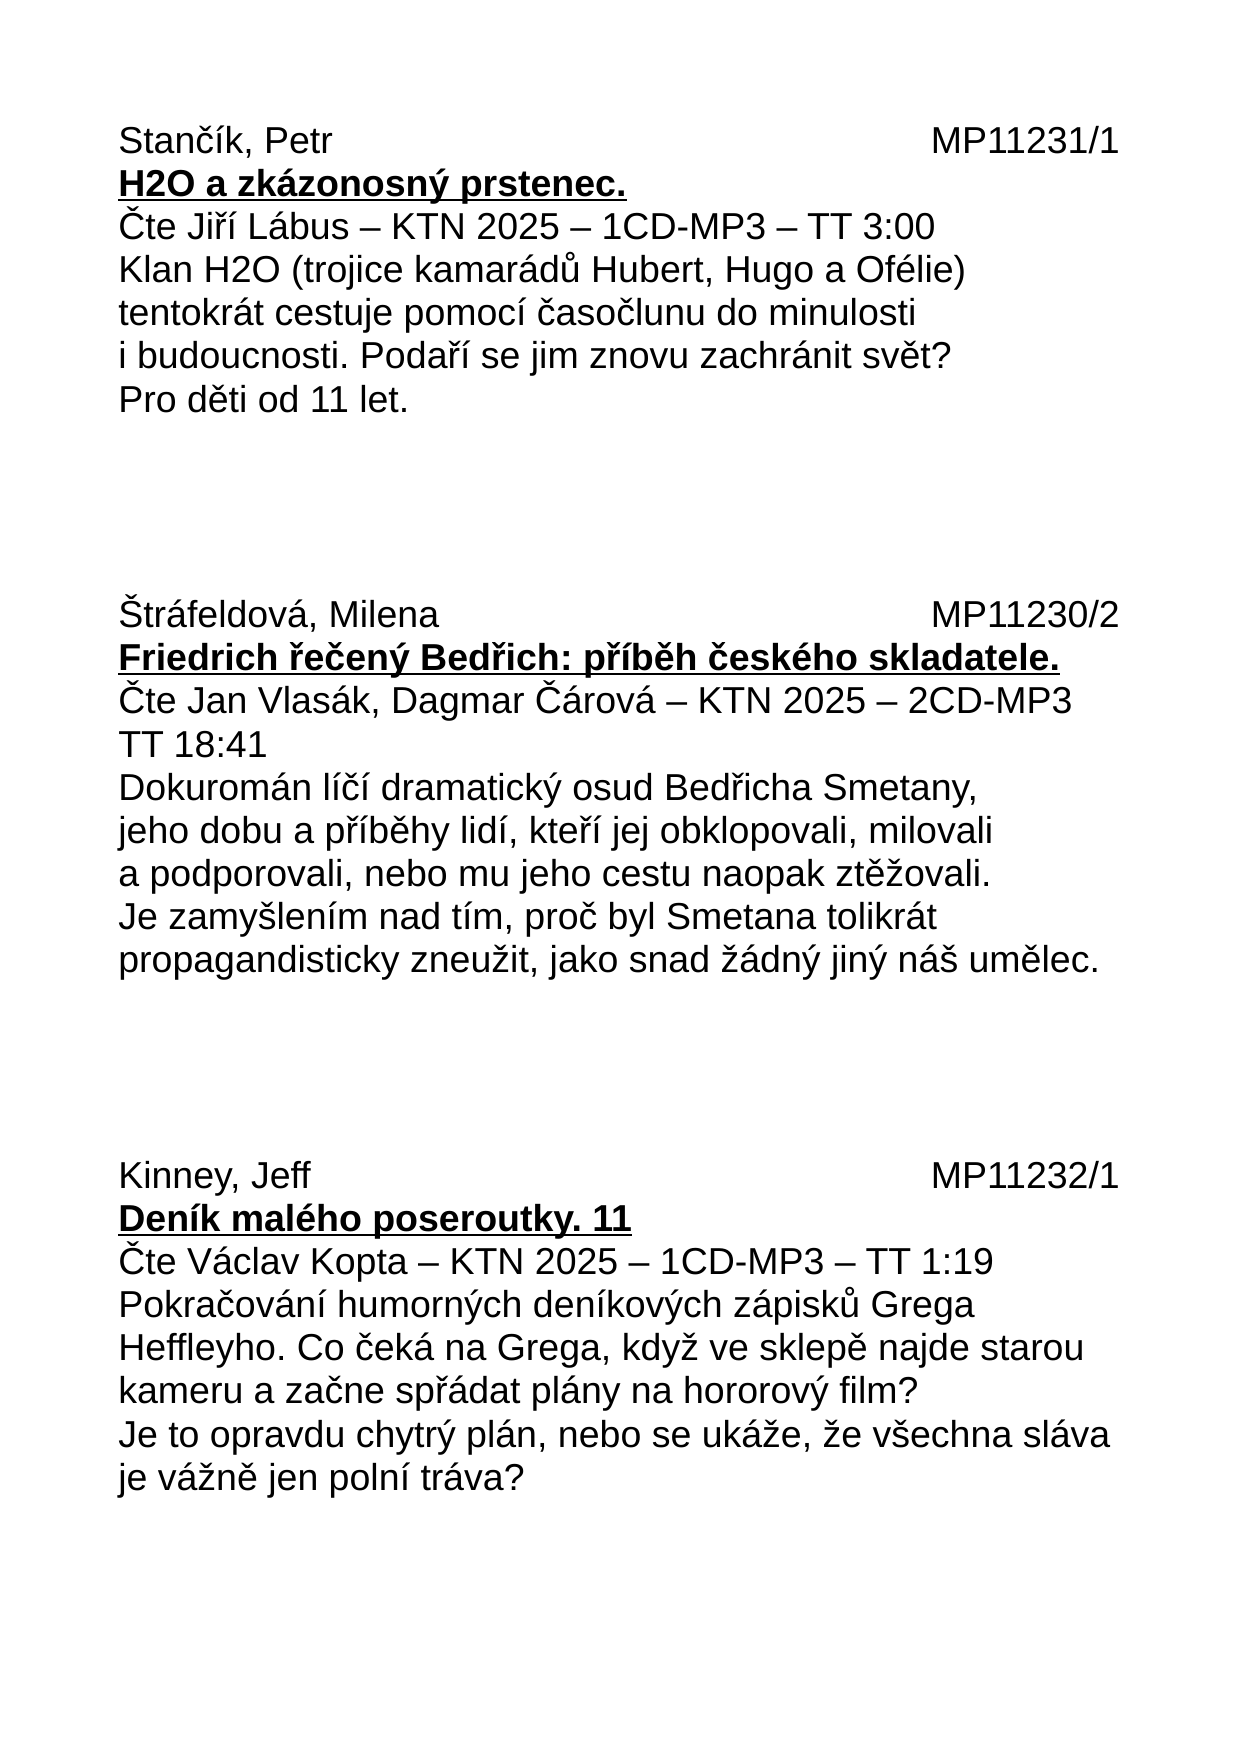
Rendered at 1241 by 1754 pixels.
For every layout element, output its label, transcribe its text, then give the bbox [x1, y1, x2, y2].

text Pokračování humorných deníkových zápisků Grega Heffleyho. Co čeká na Grega, když ve sklepě najde starou kameru a začne spřádat plány na hororový film? Je to opravdu chytrý plán, nebo se ukáže, že všechna sláva je vážně jen polní tráva? [118, 1282, 1122, 1498]
text Čte Václav Kopta – KTN 2025 – 1CD-MP3 – TT 1:19 [118, 1239, 1122, 1282]
text TT 18:41 [118, 722, 1122, 765]
text Čte Jiří Lábus – KTN 2025 – 1CD-MP3 – TT 3:00 [118, 204, 1122, 247]
text H2O a zkázonosný prstenec. [118, 161, 1122, 204]
text Stančík, Petr MP11231/1 [118, 118, 1122, 161]
text Štráfeldová, Milena MP11230/2 [118, 592, 1122, 636]
text Friedrich řečený Bedřich: příběh českého skladatele. [118, 636, 1122, 679]
text Kinney, Jeff MP11232/1 [118, 1153, 1122, 1196]
text Dokuromán líčí dramatický osud Bedřicha Smetany, jeho dobu a příběhy lidí, kteří jej obklopovali, milovali a podporovali, nebo mu jeho cestu naopak ztěžovali. Je zamyšlením nad tím, proč byl Smetana tolikrát propagandisticky zneužit, jako snad žádný jiný náš umělec. [118, 765, 1122, 981]
text Klan H2O (trojice kamarádů Hubert, Hugo a Ofélie) tentokrát cestuje pomocí časočlunu do minulosti i budoucnosti. Podaří se jim znovu zachránit svět? Pro děti od 11 let. [118, 247, 1122, 420]
text Deník malého poseroutky. 11 [118, 1196, 1122, 1239]
text Čte Jan Vlasák, Dagmar Čárová – KTN 2025 – 2CD-MP3 [118, 679, 1122, 722]
